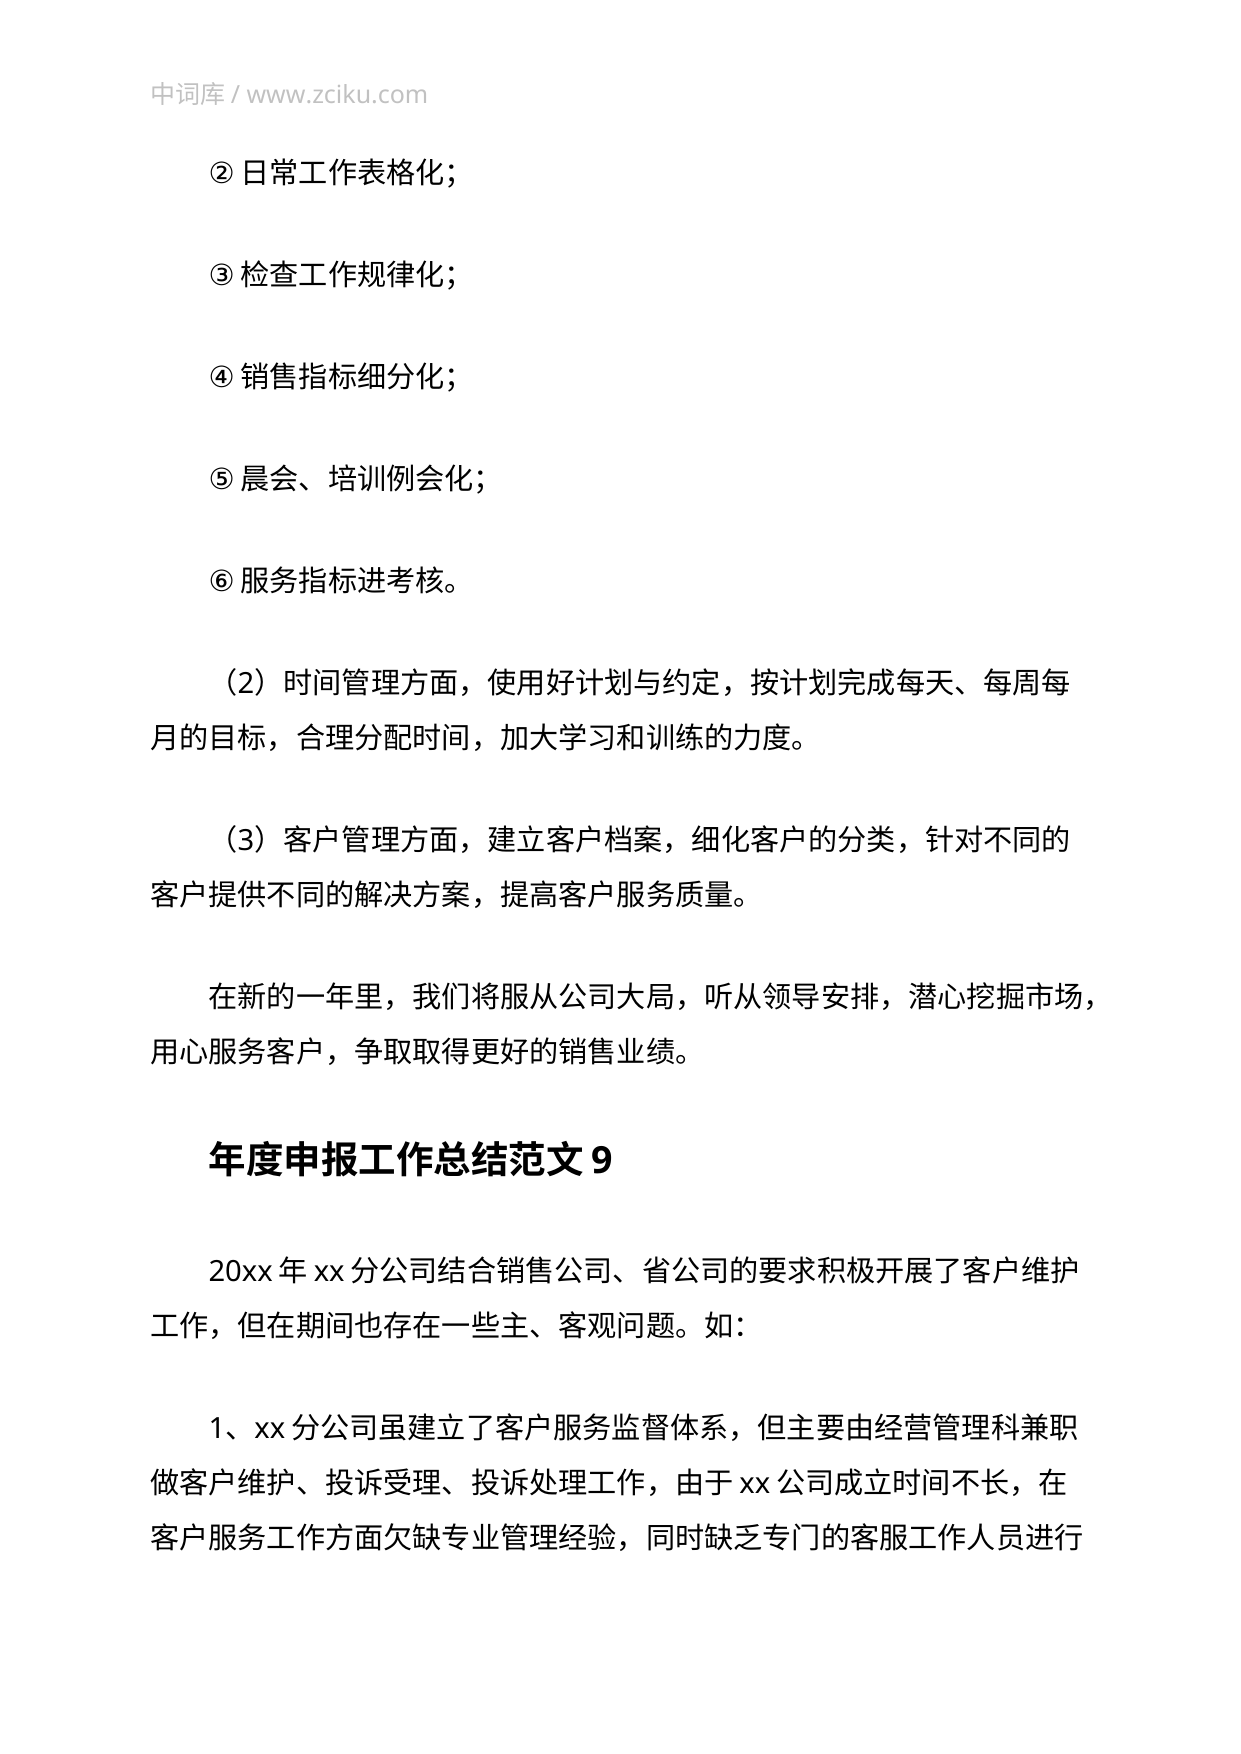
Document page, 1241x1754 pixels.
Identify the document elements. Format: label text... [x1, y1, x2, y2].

text （2）时间管理方面，使用好计划与约定，按计划完成每天、每周每月的目标，合理分配时间，加大学习和训练的力度。 [150, 660, 1090, 757]
text 20xx年xx分公司结合销售公司、省公司的要求积极开展了客户维护工作，但在期间也存在一些主、客观问题。如： [150, 1248, 1090, 1345]
text ②日常工作表格化； [150, 150, 1090, 192]
text 年度申报工作总结范文9 [150, 1130, 1090, 1184]
text ④销售指标细分化； [150, 354, 1090, 396]
text ③检查工作规律化； [150, 252, 1090, 294]
text ⑤晨会、培训例会化； [150, 456, 1090, 498]
text ⑥服务指标进考核。 [150, 558, 1090, 600]
text （3）客户管理方面，建立客户档案，细化客户的分类，针对不同的客户提供不同的解决方案，提高客户服务质量。 [150, 817, 1090, 914]
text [150, 1404, 1090, 1557]
text 在新的一年里，我们将服从公司大局，听从领导安排，潜心挖掘市场，用心服务客户，争取取得更好的销售业绩。 [150, 973, 1090, 1071]
